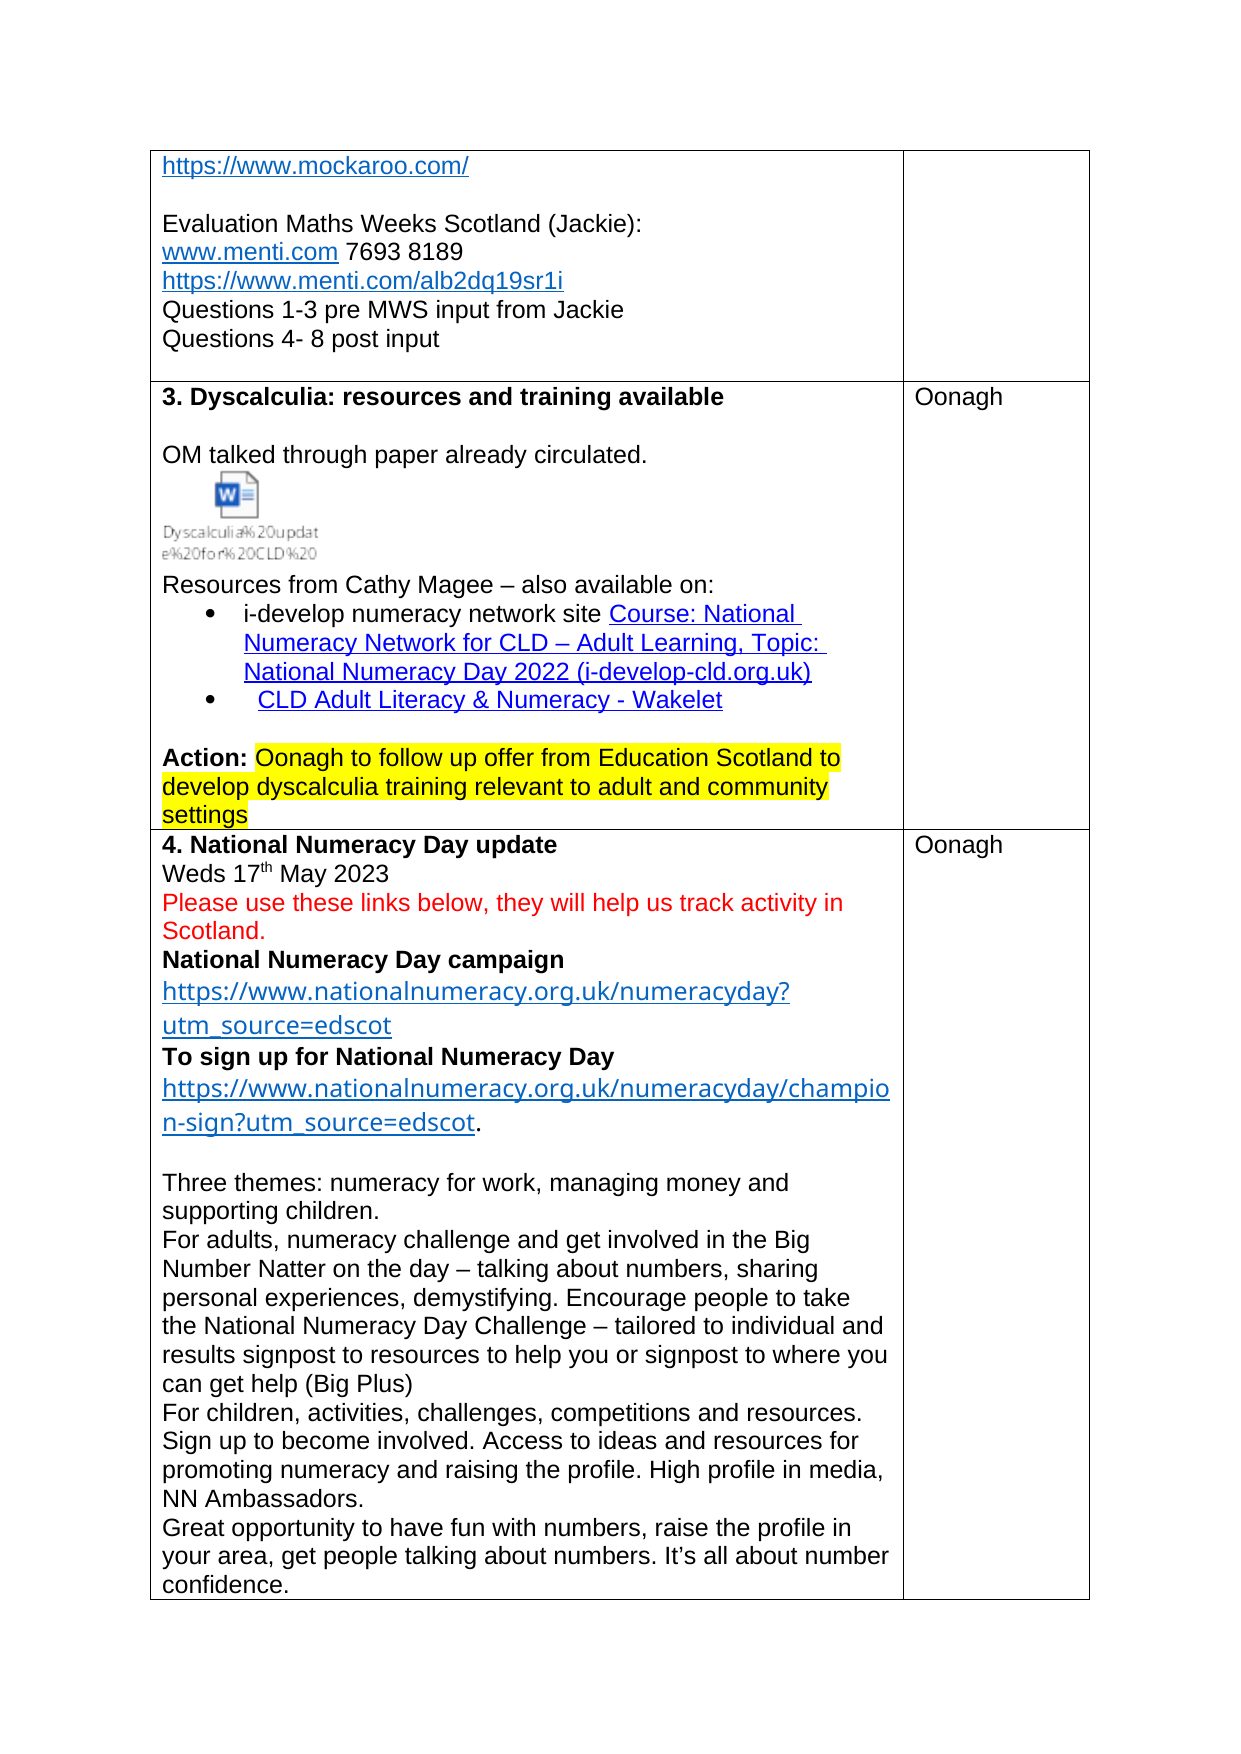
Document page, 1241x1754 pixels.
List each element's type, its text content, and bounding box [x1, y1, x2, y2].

table_cell 3. Dyscalculia: resources and training available OM talked through paper already circulated. Resources from Cathy Magee – also available on: i-develop numeracy network site Course: National Numeracy Network for CLD – Adult Learning, Topic: National Numeracy Day 2022 (i-develop-cld.org.uk) CLD Adult Literacy & Numeracy - Wakelet Action: Oonagh to follow up offer from Education Scotland to develop dyscalculia training relevant to adult and community settings [151, 382, 903, 829]
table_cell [904, 151, 1089, 381]
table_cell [151, 151, 903, 381]
table_cell Oonagh [904, 382, 1089, 829]
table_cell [151, 830, 903, 1599]
table_cell Oonagh [904, 830, 1089, 1599]
